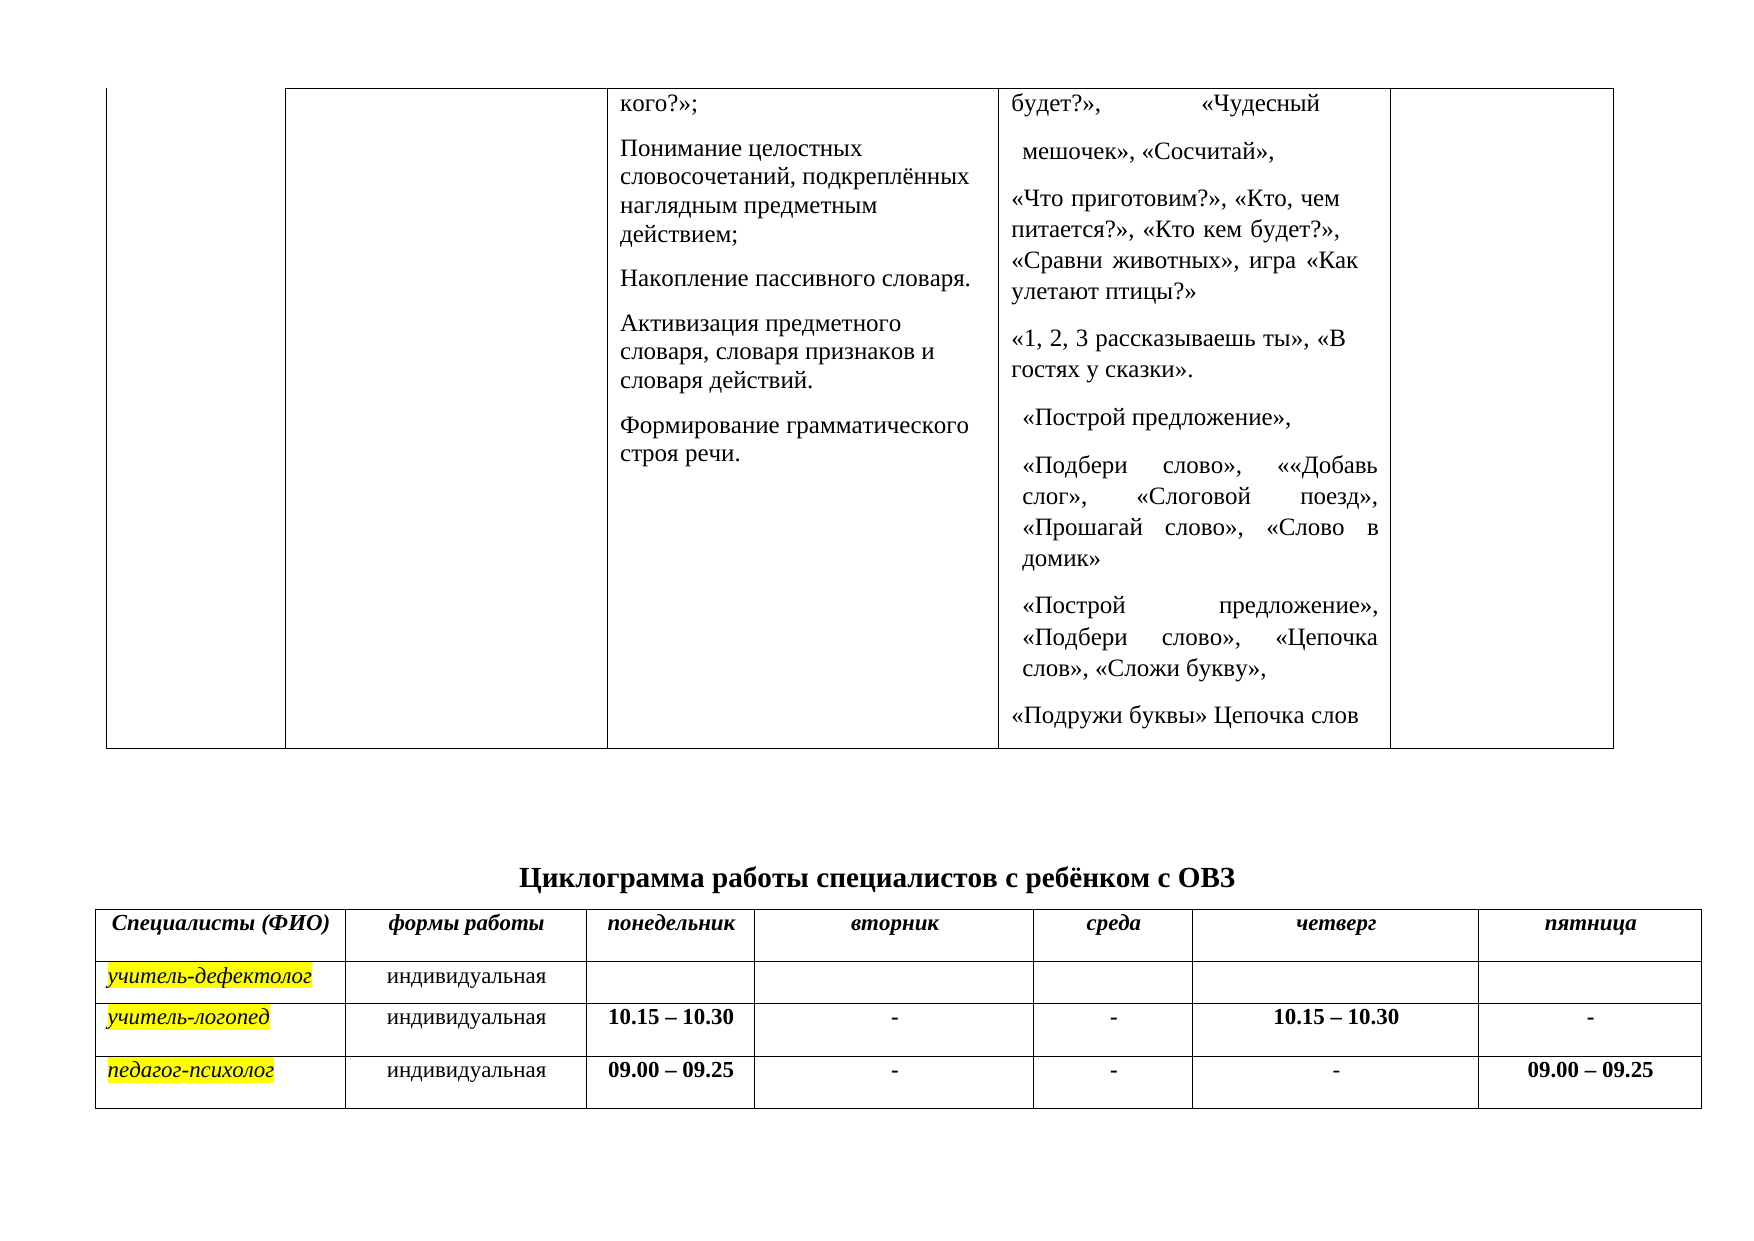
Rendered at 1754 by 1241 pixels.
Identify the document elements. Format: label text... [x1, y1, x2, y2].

table_header Специалисты (ФИО) [96, 910, 345, 961]
table_header вторник [755, 910, 1033, 961]
table_cell учитель-логопед [96, 1004, 345, 1056]
table_header будет?», «Чудесный мешочек», «Сосчитай», «Что приготовим?», «Кто, чем питается?», «Кто кем будет?», «Сравни животных», игра «Как улетают птицы?» «1, 2, 3 рассказываешь ты», «В гостях у сказки». «Построй предложение», «Подбери слово», ««Добавь слог», «Слоговой поезд», «Прошагай слово», «Слово в домик» «Построй предложение», «Подбери слово», «Цепочка слов», «Сложи букву», «Подружи буквы» Цепочка слов [999, 89, 1390, 748]
table_header понедельник [587, 910, 754, 961]
table_cell 09.00 – 09.25 [1479, 1057, 1701, 1108]
table_cell индивидуальная [346, 1004, 586, 1056]
table_header [107, 88, 285, 748]
table_cell [1479, 962, 1701, 1003]
table_cell 10.15 – 10.30 [587, 1004, 754, 1056]
table_cell 10.15 – 10.30 [1193, 1004, 1478, 1056]
table_header [286, 89, 607, 748]
table_cell индивидуальная [346, 1057, 586, 1108]
table_cell [755, 962, 1033, 1003]
table_header формы работы [346, 910, 586, 961]
table_header среда [1034, 910, 1192, 961]
table_cell - [1034, 1057, 1192, 1108]
table_cell [587, 962, 754, 1003]
table_header четверг [1193, 910, 1478, 961]
table_cell индивидуальная [346, 962, 586, 1003]
table_header кого?»; Понимание целостных словосочетаний, подкреплённых наглядным предметным действием; Накопление пассивного словаря. Активизация предметного словаря, словаря признаков и словаря действий. Формирование грамматического строя речи. [608, 89, 998, 748]
table_cell - [1193, 1057, 1478, 1108]
table_cell [1034, 962, 1192, 1003]
table_header [1391, 89, 1613, 748]
table_cell - [755, 1004, 1033, 1056]
subtitle Циклограмма работы специалистов с ребёнком с ОВЗ [83, 860, 1671, 894]
table_cell [1193, 962, 1478, 1003]
table_cell 09.00 – 09.25 [587, 1057, 754, 1108]
table_cell педагог-психолог [96, 1057, 345, 1108]
table_cell - [1034, 1004, 1192, 1056]
table_header пятница [1479, 910, 1701, 961]
table_cell учитель-дефектолог [96, 962, 345, 1003]
table_cell - [1479, 1004, 1701, 1056]
table_cell - [755, 1057, 1033, 1108]
